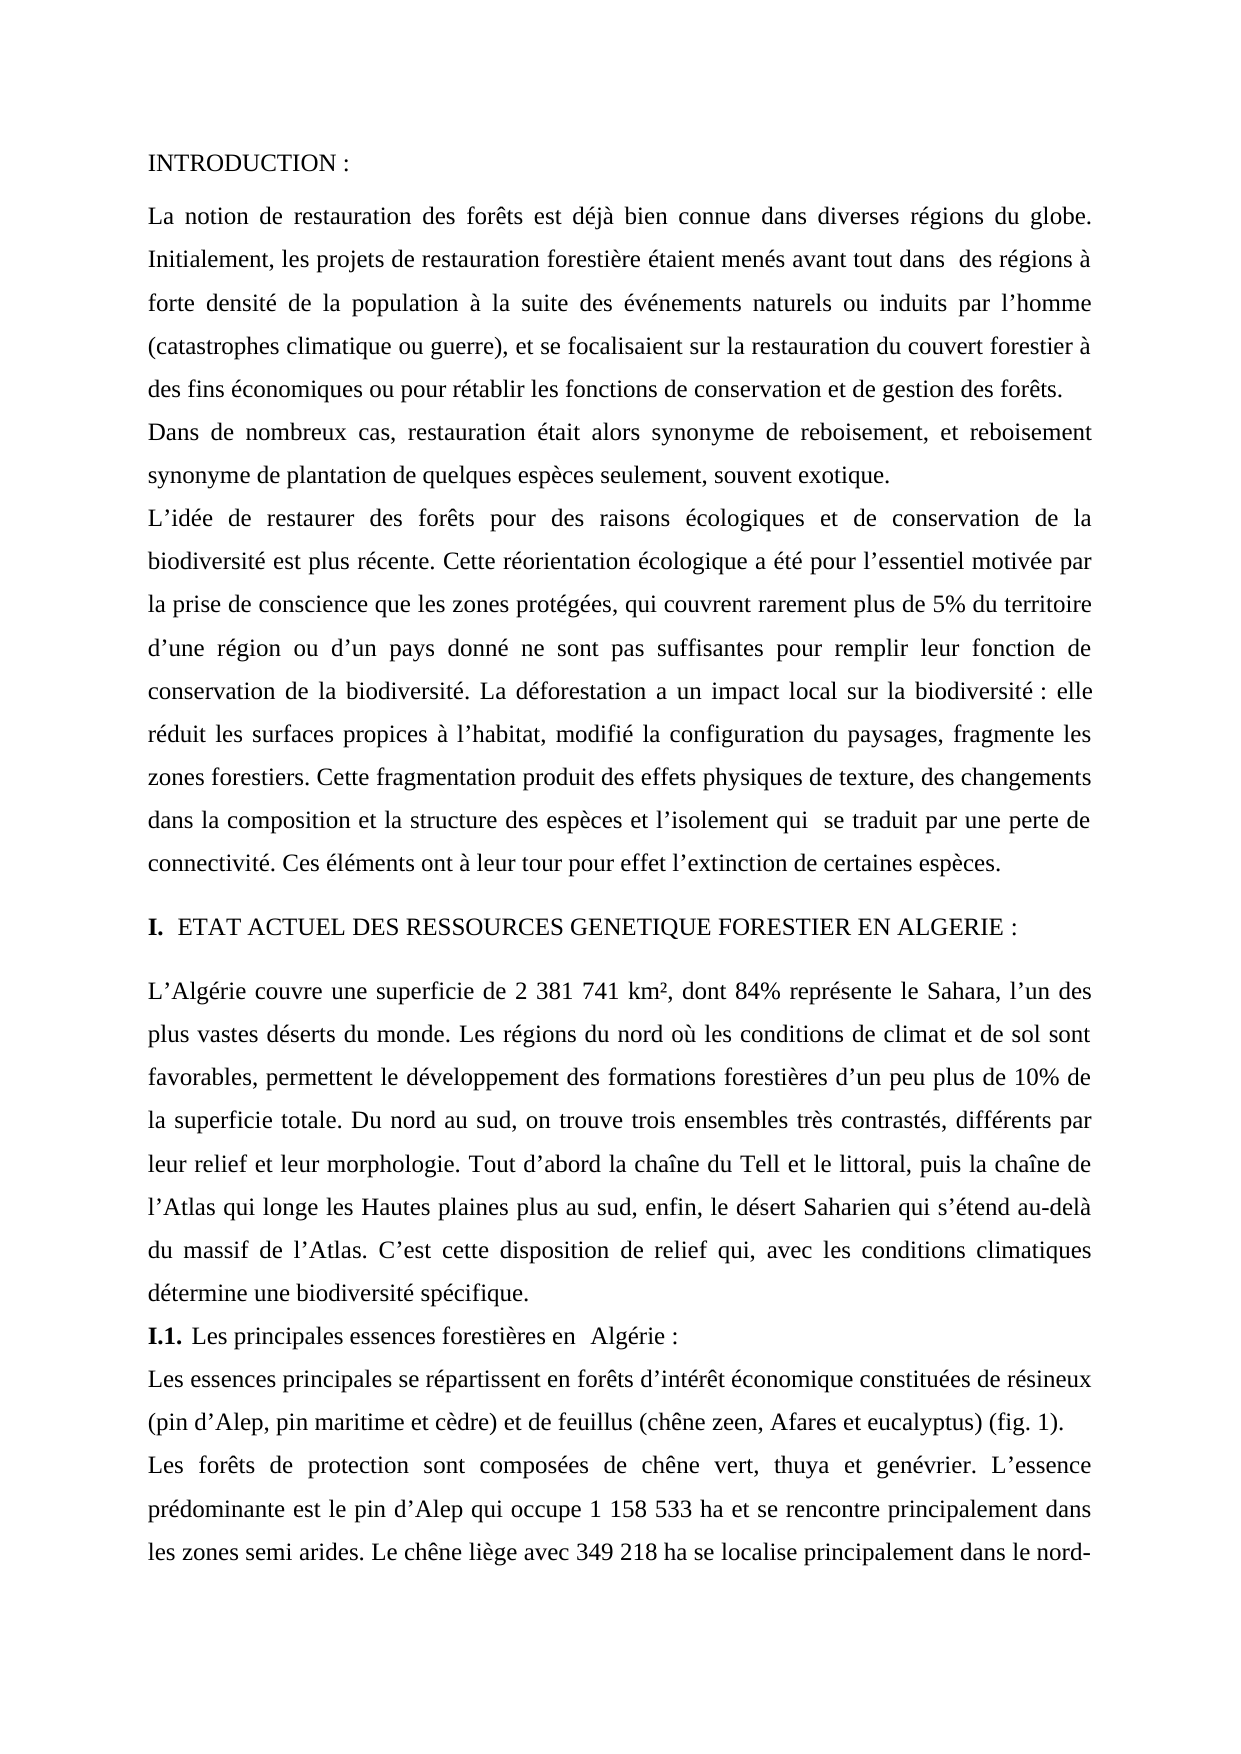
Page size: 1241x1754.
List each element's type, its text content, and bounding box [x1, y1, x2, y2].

text Dans de nombreux cas, restauration était alors synonyme de reboisement, et reboisement synonyme de plantation de quelques espèces seulement, souvent exotique. [148, 417, 1093, 489]
text L’Algérie couvre une superficie de 2 381 741 km², dont 84% représente le Sahara, l’un des plus vastes déserts du monde. Les régions du nord où les conditions de climat et de sol sont favorables, permettent le développement des formations forestières d’un peu plus de 10% de la superficie totale. Du nord au sud, on trouve trois ensembles très contrastés, différents par leur relief et leur morphologie. Tout d’abord la chaîne du Tell et le littoral, puis la chaîne de l’Atlas qui longe les Hautes plaines plus au sud, enfin, le désert Saharien qui s’étend au-delà du massif de l’Atlas. C’est cette disposition de relief qui, avec les conditions climatiques détermine une biodiversité spécifique. [148, 976, 1093, 1307]
text L’idée de restaurer des forêts pour des raisons écologiques et de conservation de la biodiversité est plus récente. Cette réorientation écologique a été pour l’essentiel motivée par la prise de conscience que les zones protégées, qui couvrent rarement plus de 5% du territoire d’une région ou d’un pays donné ne sont pas suffisantes pour remplir leur fonction de conservation de la biodiversité. La déforestation a un impact local sur la biodiversité : elle réduit les surfaces propices à l’habitat, modifié la configuration du paysages, fragmente les zones forestiers. Cette fragmentation produit des effets physiques de texture, des changements dans la composition et la structure des espèces et l’isolement qui se traduit par une perte de connectivité. Ces éléments ont à leur tour pour effet l’extinction de certaines espèces. [148, 503, 1093, 877]
list Les principales essences forestières en Algérie : [148, 1321, 1093, 1350]
text Les essences principales se répartissent en forêts d’intérêt économique constituées de résineux (pin d’Alep, pin maritime et cèdre) et de feuillus (chêne zeen, Afares et eucalyptus) (fig. 1). [148, 1364, 1093, 1436]
text La notion de restauration des forêts est déjà bien connue dans diverses régions du globe. Initialement, les projets de restauration forestière étaient menés avant tout dans des régions à forte densité de la population à la suite des événements naturels ou induits par l’homme (catastrophes climatique ou guerre), et se focalisaient sur la restauration du couvert forestier à des fins économiques ou pour rétablir les fonctions de conservation et de gestion des forêts. [148, 201, 1093, 403]
list ETAT ACTUEL DES RESSOURCES GENETIQUE FORESTIER EN ALGERIE : [148, 912, 1093, 941]
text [148, 1451, 1093, 1566]
text INTRODUCTION : [148, 148, 1093, 176]
